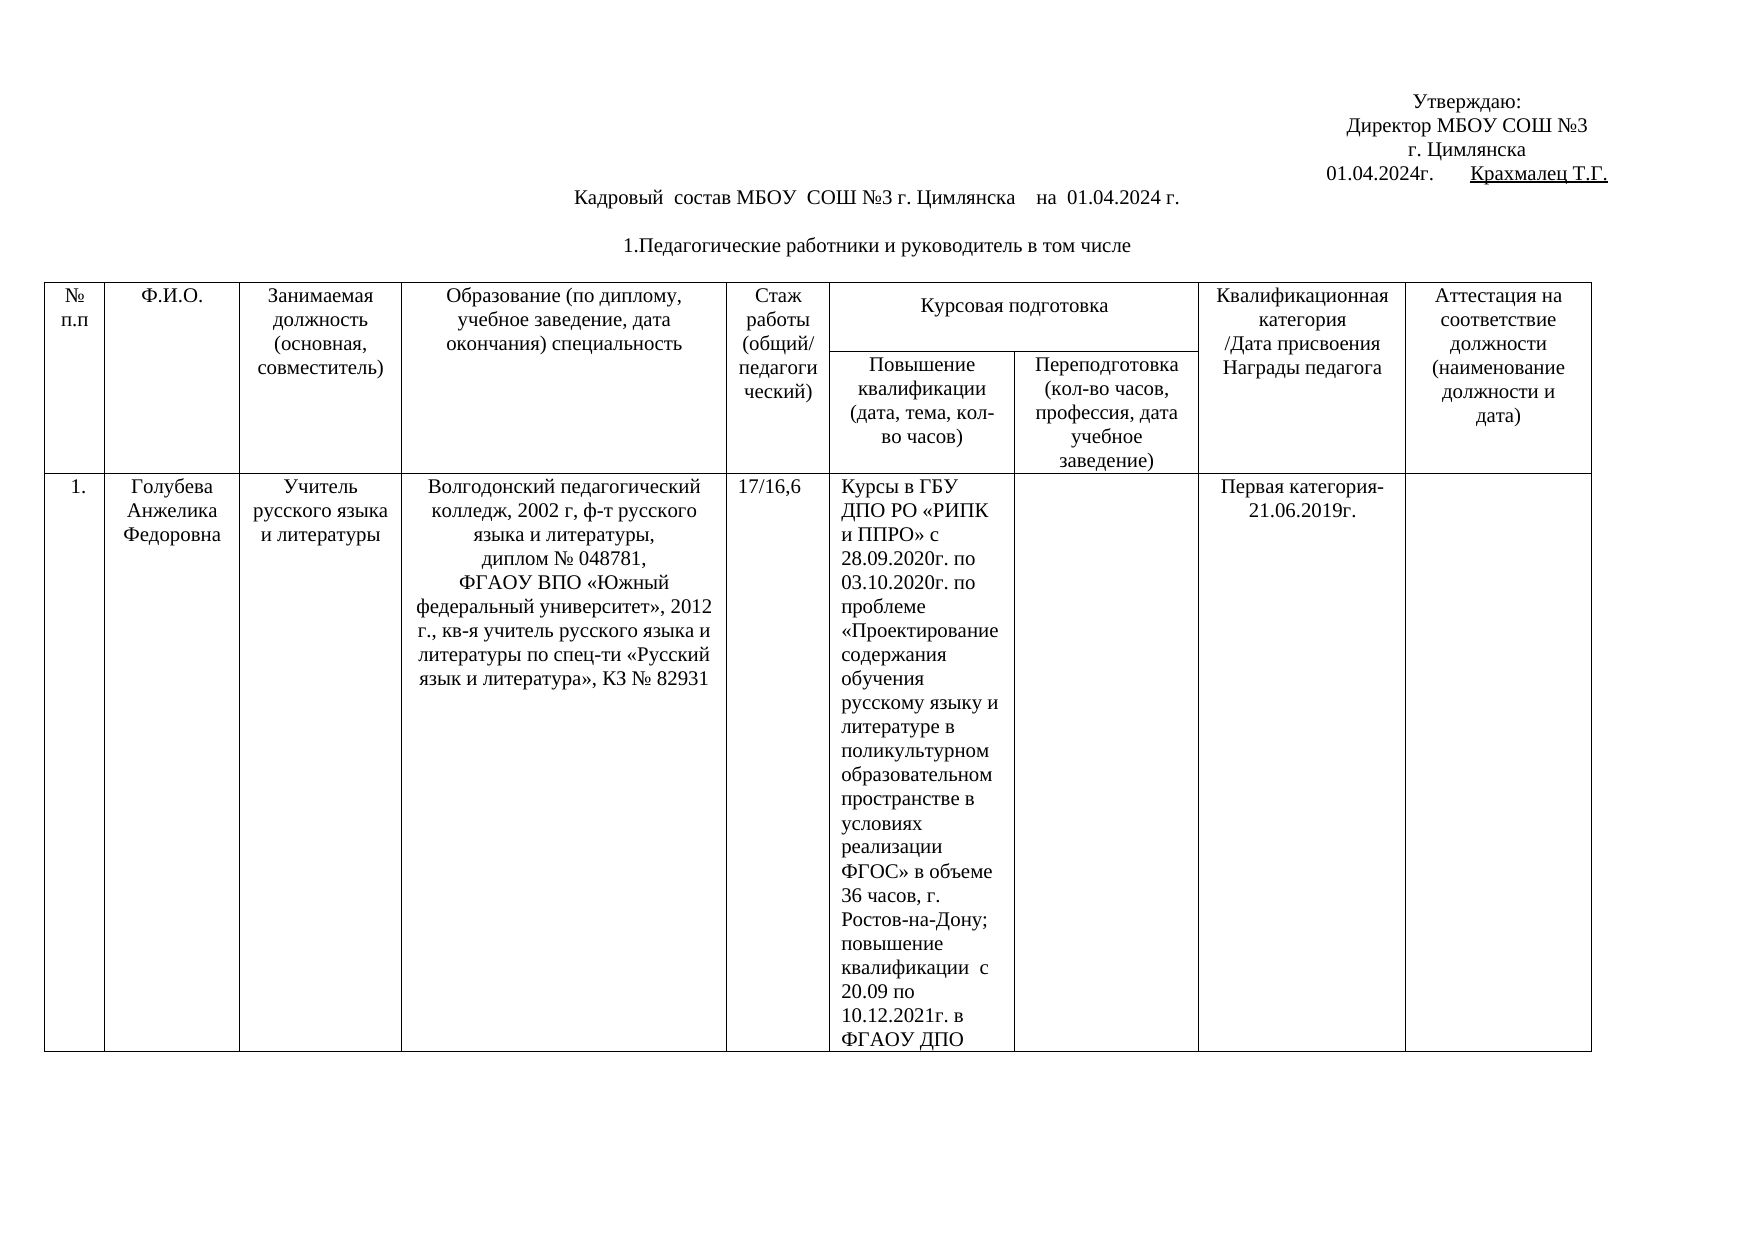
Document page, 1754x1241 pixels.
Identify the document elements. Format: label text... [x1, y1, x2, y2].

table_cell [240, 474, 401, 1051]
table_header Квалификационная категория /Дата присвоения Награды педагога [1199, 283, 1405, 472]
table_header Образование (по диплому, учебное заведение, дата окончания) специальность [402, 283, 726, 472]
table_cell [45, 474, 104, 1051]
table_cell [1199, 474, 1405, 1051]
table_cell [1406, 474, 1591, 1051]
text 1.Педагогические работники и руководитель в том числе [118, 233, 1636, 257]
table_header № п.п [45, 283, 104, 472]
table_cell 17/16,6 [727, 474, 829, 1051]
table_header Ф.И.О. [105, 283, 239, 472]
table_header Аттестация на соответствие должности (наименование должности и дата) [1406, 283, 1591, 472]
table_header Курсовая подготовка [830, 283, 1198, 351]
table_header Занимаемая должность (основная, совместитель) [240, 283, 401, 472]
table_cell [830, 474, 1014, 1051]
text Директор МБОУ СОШ №3 [1298, 113, 1636, 137]
text 01.04.2024г. Крахмалец Т.Г. [1298, 161, 1636, 185]
table_header Стаж работы (общий/ педагогический) [727, 283, 829, 472]
text г. Цимлянска [1298, 137, 1636, 161]
table_cell Переподготовка (кол-во часов, профессия, дата учебное заведение) [1015, 352, 1198, 472]
table_cell [1015, 474, 1198, 1051]
text Утверждаю: [1298, 88, 1636, 113]
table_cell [402, 474, 726, 1051]
table_cell Повышение квалификации (дата, тема, кол-во часов) [830, 352, 1014, 472]
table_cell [105, 474, 239, 1051]
text Кадровый состав МБОУ СОШ №3 г. Цимлянска на 01.04.2024 г. [118, 185, 1636, 209]
